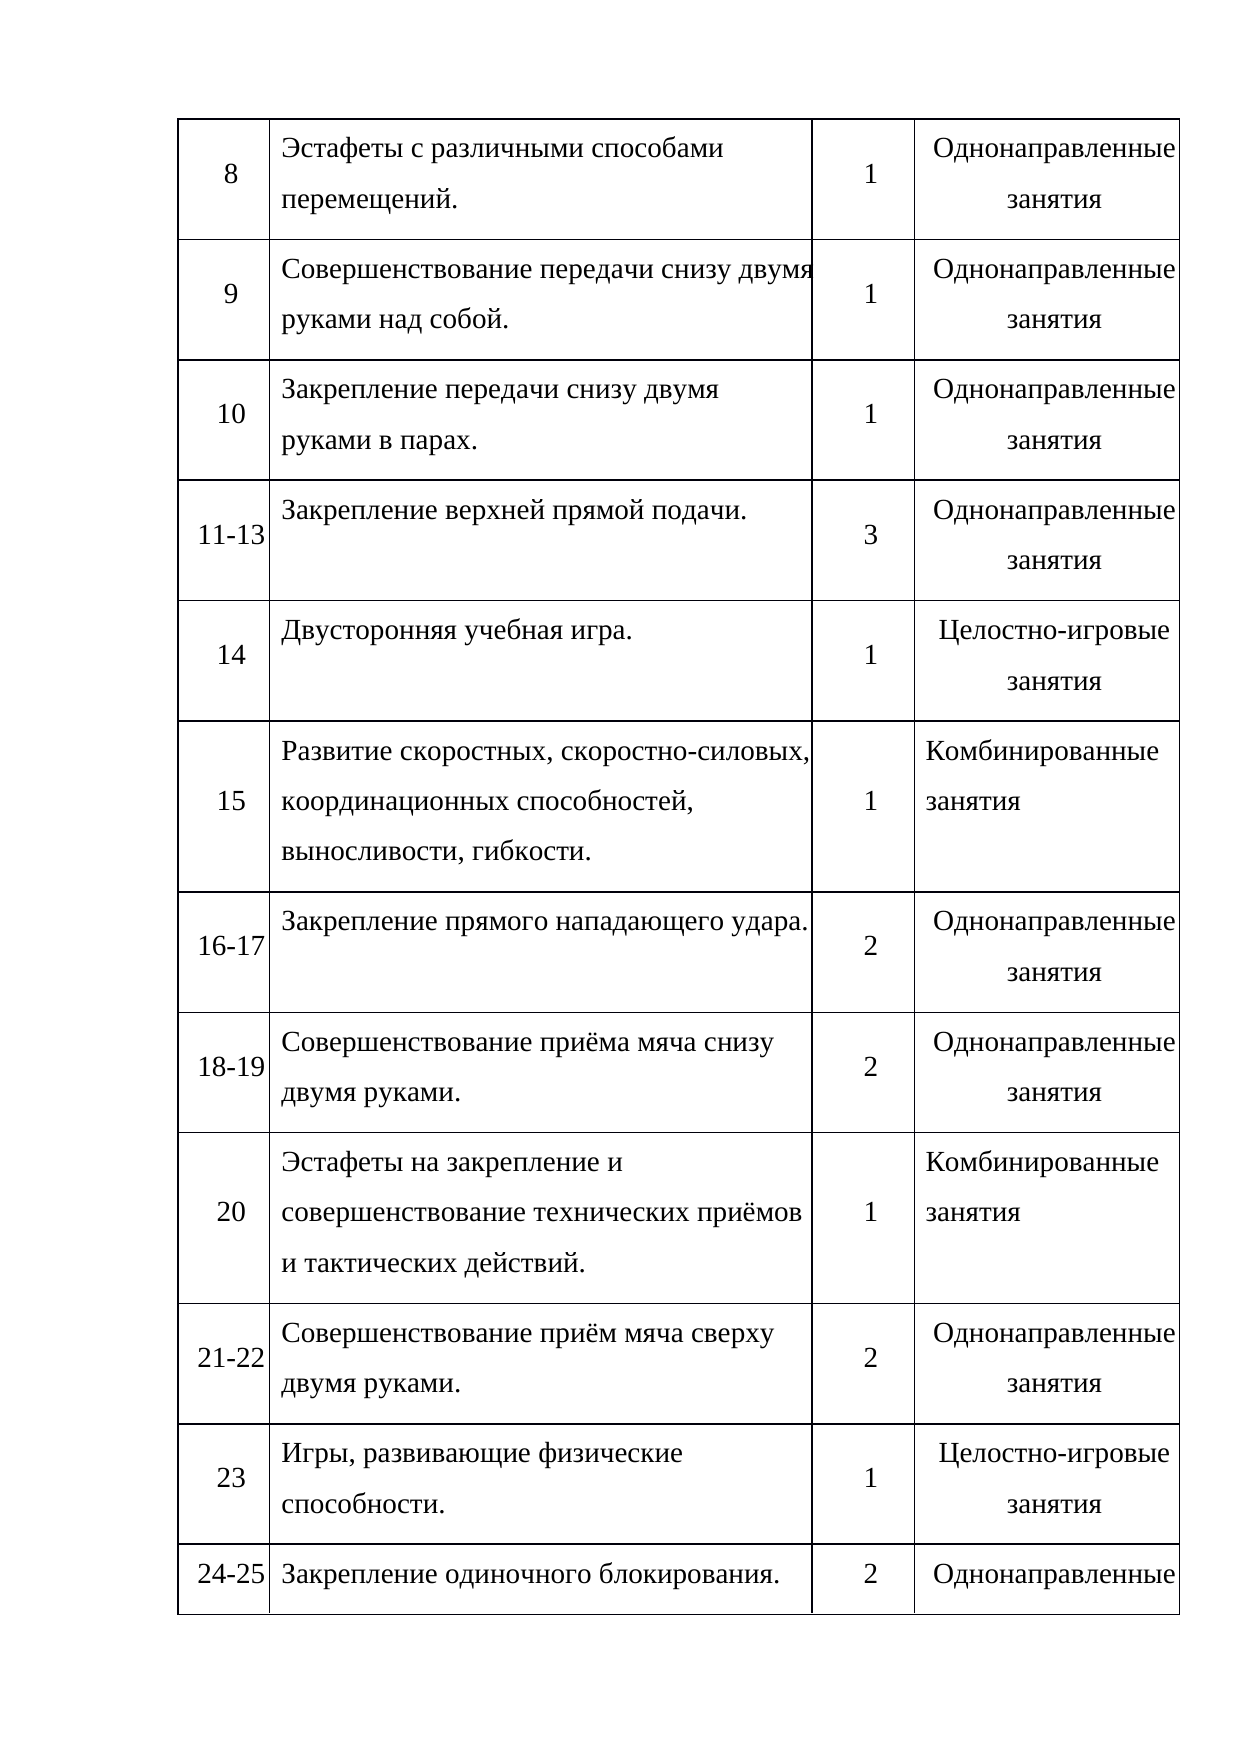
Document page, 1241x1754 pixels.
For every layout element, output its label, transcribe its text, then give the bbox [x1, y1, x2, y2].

table_cell Комбинированные занятия [915, 1133, 1179, 1302]
table_cell Закрепление прямого нападающего удара. [270, 893, 811, 1011]
table_cell 20 [179, 1133, 269, 1302]
table_cell 1 [813, 120, 914, 238]
table_cell 21-22 [179, 1304, 269, 1423]
table_cell Закрепление передачи снизу двумя руками в парах. [270, 361, 811, 479]
table_cell 1 [813, 1133, 914, 1302]
table_cell Совершенствование приёма мяча снизу двумя руками. [270, 1013, 811, 1132]
table_cell 2 [813, 1013, 914, 1132]
table_cell 3 [813, 481, 914, 600]
table_cell 15 [179, 722, 269, 891]
table_cell 2 [813, 1304, 914, 1423]
table_cell 2 [813, 1545, 914, 1613]
table_cell Закрепление верхней прямой подачи. [270, 481, 811, 600]
table_cell 1 [813, 601, 914, 720]
table_cell Двусторонняя учебная игра. [270, 601, 811, 720]
table_cell Однонаправленные занятия [915, 361, 1179, 479]
table_cell Комбинированные занятия [915, 722, 1179, 891]
table_cell 18-19 [179, 1013, 269, 1132]
table_cell 8 [179, 120, 269, 238]
table_cell 1 [813, 1425, 914, 1543]
table_cell 24-25 [179, 1545, 269, 1613]
table_cell Развитие скоростных, скоростно-силовых, координационных способностей, выносливости, гибкости. [270, 722, 811, 891]
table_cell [915, 1545, 1179, 1613]
table_cell 23 [179, 1425, 269, 1543]
table_cell Совершенствование передачи снизу двумя руками над собой. [270, 240, 811, 359]
table_cell 1 [813, 240, 914, 359]
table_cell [270, 1545, 811, 1613]
table_cell 1 [813, 361, 914, 479]
table_cell 14 [179, 601, 269, 720]
table_cell 10 [179, 361, 269, 479]
table_cell Однонаправленные занятия [915, 481, 1179, 600]
table_cell Однонаправленные занятия [915, 893, 1179, 1011]
table_cell Эстафеты с различными способами перемещений. [270, 120, 811, 238]
table_cell Эстафеты на закрепление и совершенствование технических приёмов и тактических действий. [270, 1133, 811, 1302]
table_cell Целостно-игровые занятия [915, 1425, 1179, 1543]
table_cell 16-17 [179, 893, 269, 1011]
table_cell Целостно-игровые занятия [915, 601, 1179, 720]
table_cell 9 [179, 240, 269, 359]
table_cell Однонаправленные занятия [915, 1013, 1179, 1132]
table_cell Совершенствование приём мяча сверху двумя руками. [270, 1304, 811, 1423]
table_cell Однонаправленные занятия [915, 1304, 1179, 1423]
table_cell Однонаправленные занятия [915, 240, 1179, 359]
table_cell Игры, развивающие физические способности. [270, 1425, 811, 1543]
table_cell 11-13 [179, 481, 269, 600]
table_cell 2 [813, 893, 914, 1011]
table_cell 1 [813, 722, 914, 891]
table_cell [915, 120, 1179, 238]
